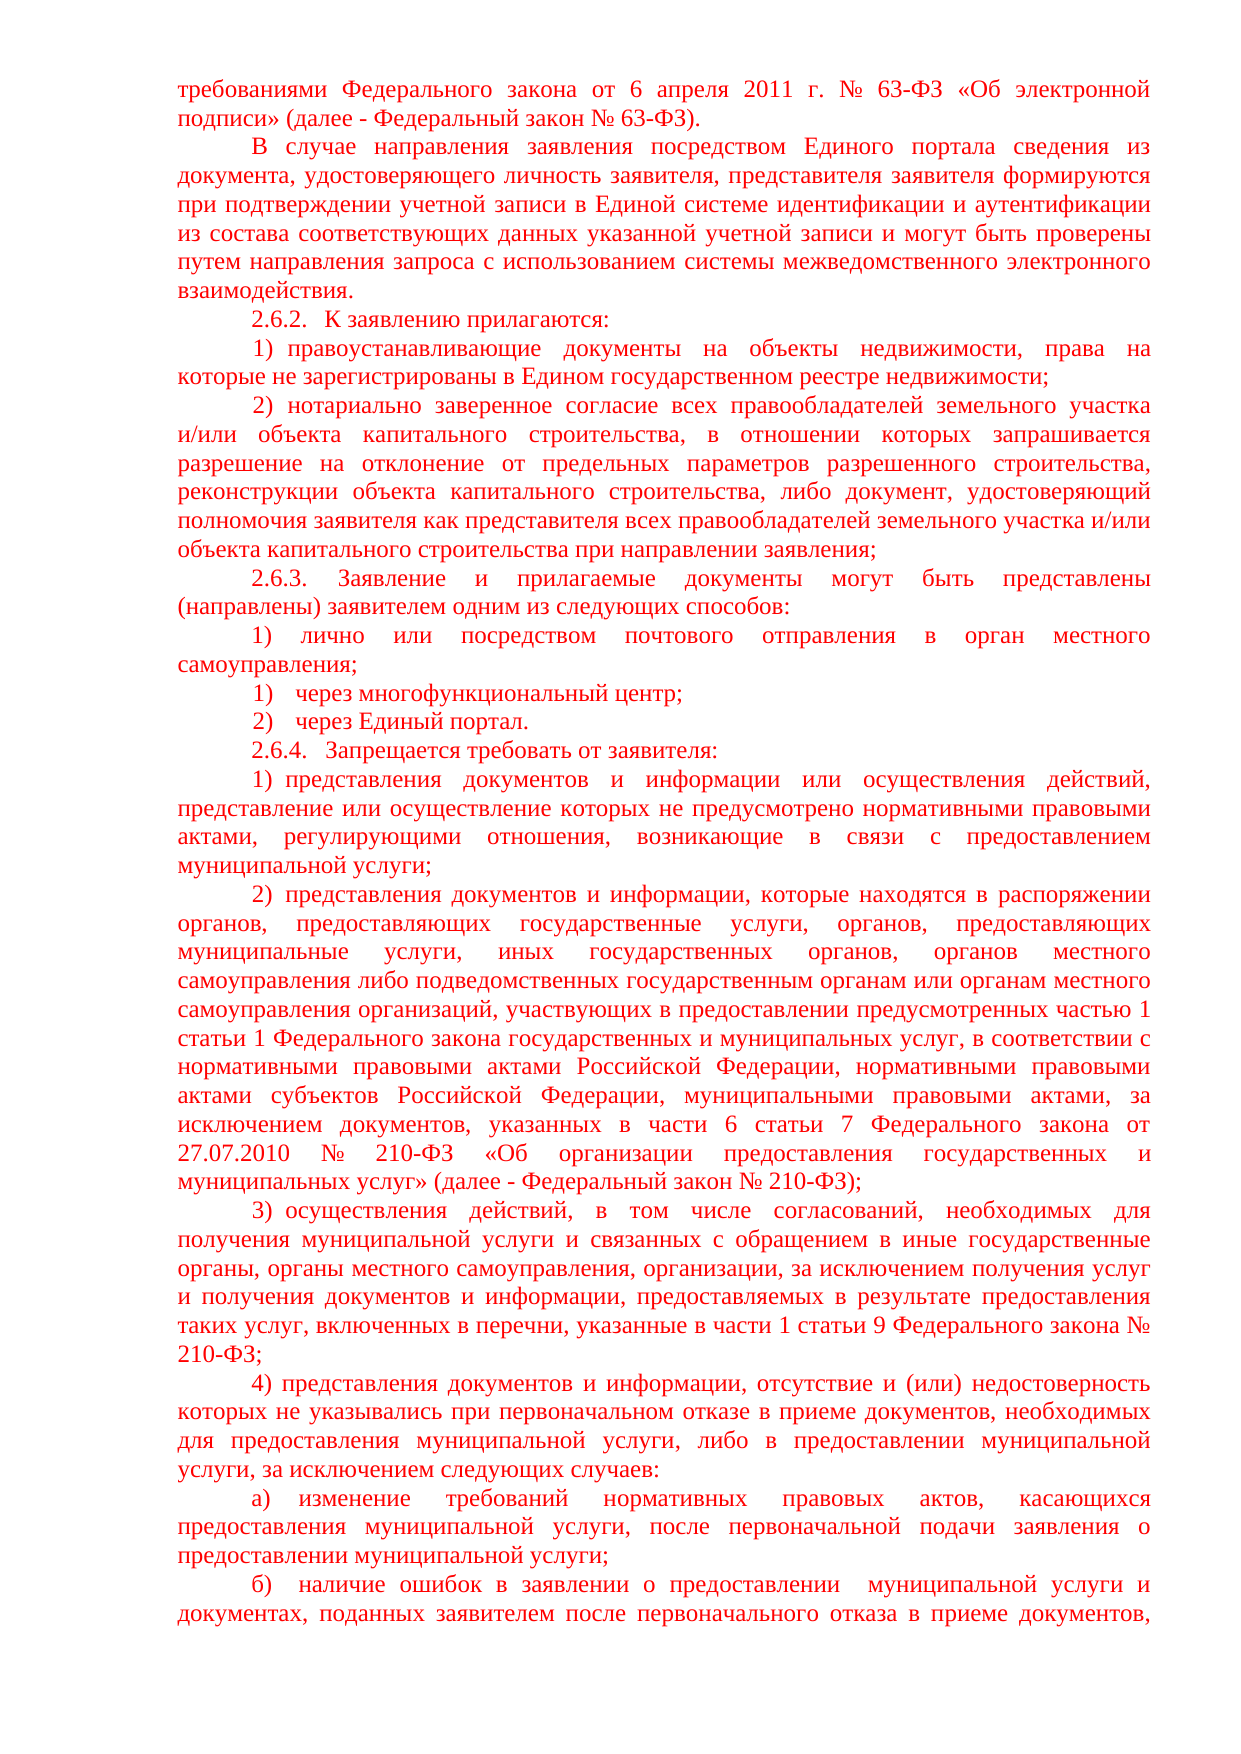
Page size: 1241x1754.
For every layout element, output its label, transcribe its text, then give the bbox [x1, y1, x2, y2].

list представления документов и информации, которые находятся в распоряжении органов, предоставляющих государственные услуги, органов, предоставляющих муниципальные услуги, иных государственных органов, органов местного самоуправления либо подведомственных государственным органам или органам местного самоуправления организаций, участвующих в предоставлении предусмотренных частью 1 статьи 1 Федерального закона государственных и муниципальных услуг, в соответствии с нормативными правовыми актами Российской Федерации, нормативными правовыми актами субъектов Российской Федерации, муниципальными правовыми актами, за исключением документов, указанных в части 6 статьи 7 Федерального закона от 27.07.2010 № 210-ФЗ «Об организации предоставления государственных и муниципальных услуг» (далее - Федеральный закон № 210-ФЗ); [177, 879, 1152, 1195]
text 1) лично или посредством почтового отправления в орган местного самоуправления; [177, 620, 1152, 678]
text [177, 1569, 1152, 1626]
text 4) представления документов и информации, отсутствие и (или) недостоверность которых не указывались при первоначальном отказе в приеме документов, необходимых для предоставления муниципальной услуги, либо в предоставлении муниципальной услуги, за исключением следующих случаев: [177, 1368, 1152, 1483]
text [177, 74, 1152, 131]
text 2.6.3. Заявление и прилагаемые документы могут быть представлены (направлены) заявителем одним из следующих способов: [177, 563, 1152, 620]
list осуществления действий, в том числе согласований, необходимых для получения муниципальной услуги и связанных с обращением в иные государственные органы, органы местного самоуправления, организации, за исключением получения услуг и получения документов и информации, предоставляемых в результате предоставления таких услуг, включенных в перечни, указанные в части 1 статьи 9 Федерального закона № 210-ФЗ; [177, 1195, 1152, 1368]
list нотариально заверенное согласие всех правообладателей земельного участка и/или объекта капитального строительства, в отношении которых запрашивается разрешение на отклонение от предельных параметров разрешенного строительства, реконструкции объекта капитального строительства, либо документ, удостоверяющий полномочия заявителя как представителя всех правообладателей земельного участка и/или объекта капитального строительства при направлении заявления; [177, 390, 1152, 563]
text 2.6.4. Запрещается требовать от заявителя: [177, 735, 1152, 764]
text 2.6.2. К заявлению прилагаются: [177, 304, 1152, 333]
text а) изменение требований нормативных правовых актов, касающихся предоставления муниципальной услуги, после первоначальной подачи заявления о предоставлении муниципальной услуги; [177, 1483, 1152, 1569]
list через Единый портал. [252, 706, 1152, 735]
list через многофункциональный центр; [252, 678, 1152, 706]
text В случае направления заявления посредством Единого портала сведения из документа, удостоверяющего личность заявителя, представителя заявителя формируются при подтверждении учетной записи в Единой системе идентификации и аутентификации из состава соответствующих данных указанной учетной записи и могут быть проверены путем направления запроса с использованием системы межведомственного электронного взаимодействия. [177, 131, 1152, 304]
list представления документов и информации или осуществления действий, представление или осуществление которых не предусмотрено нормативными правовыми актами, регулирующими отношения, возникающие в связи с предоставлением муниципальной услуги; [177, 764, 1152, 879]
list правоустанавливающие документы на объекты недвижимости, права на которые не зарегистрированы в Едином государственном реестре недвижимости; [177, 333, 1152, 390]
